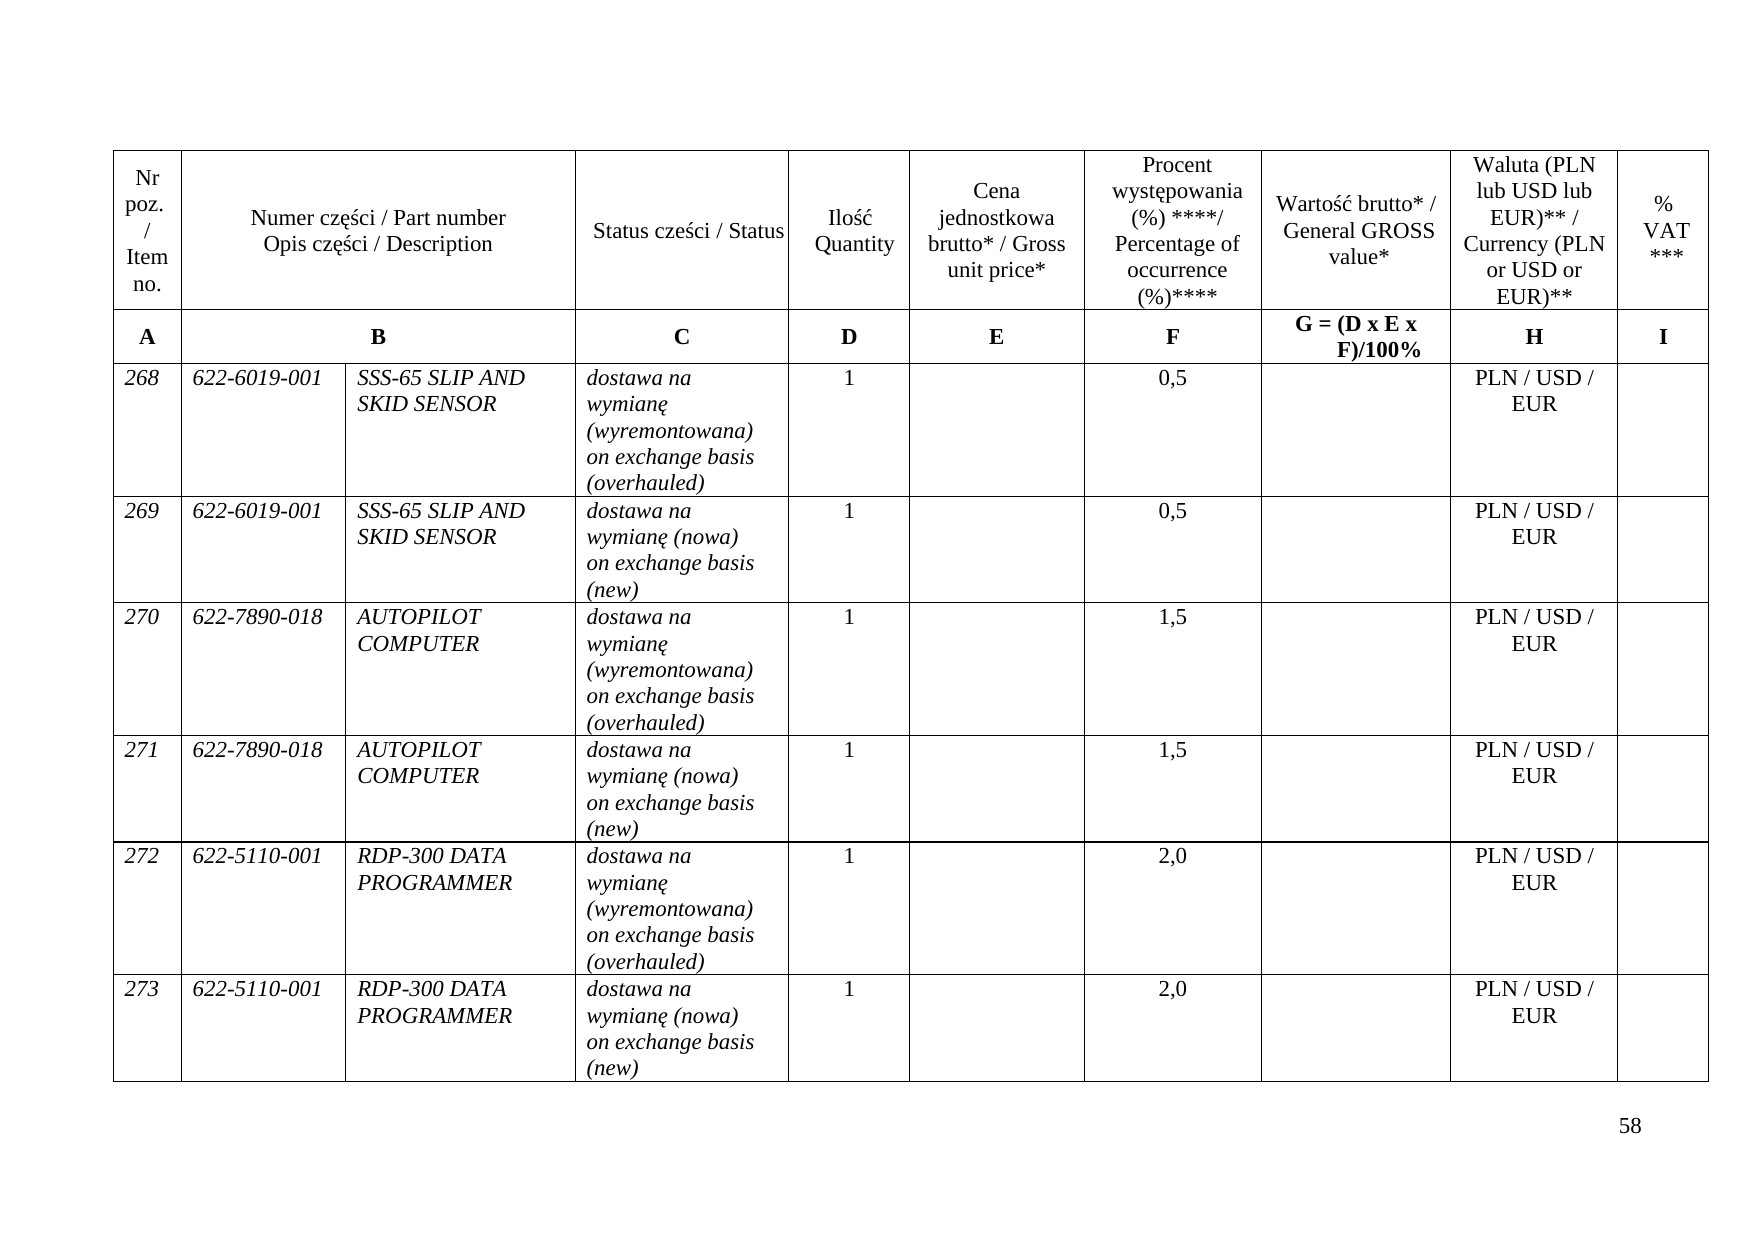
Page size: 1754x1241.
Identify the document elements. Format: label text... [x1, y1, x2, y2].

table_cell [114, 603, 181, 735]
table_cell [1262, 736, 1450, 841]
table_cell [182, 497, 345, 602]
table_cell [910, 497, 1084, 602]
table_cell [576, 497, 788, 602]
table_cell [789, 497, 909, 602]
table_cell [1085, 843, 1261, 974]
table_cell H [1451, 310, 1617, 363]
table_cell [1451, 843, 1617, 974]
table_header Waluta (PLN lub USD lub EUR)** / Currency (PLN or USD or EUR)** [1451, 151, 1617, 309]
table_header Procent występowania (%) ****/ Percentage of occurrence (%)**** [1085, 151, 1261, 309]
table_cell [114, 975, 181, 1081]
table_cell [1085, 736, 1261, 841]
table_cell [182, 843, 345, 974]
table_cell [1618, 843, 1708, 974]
table_cell C [576, 310, 788, 363]
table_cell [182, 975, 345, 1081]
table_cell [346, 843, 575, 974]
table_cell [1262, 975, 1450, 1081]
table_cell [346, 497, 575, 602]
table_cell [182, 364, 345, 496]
table_header Status cześci / Status [576, 151, 788, 309]
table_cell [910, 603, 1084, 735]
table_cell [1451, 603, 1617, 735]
table_cell I [1618, 310, 1708, 363]
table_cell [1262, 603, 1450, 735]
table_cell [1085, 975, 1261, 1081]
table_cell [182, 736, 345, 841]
table_cell E [910, 310, 1084, 363]
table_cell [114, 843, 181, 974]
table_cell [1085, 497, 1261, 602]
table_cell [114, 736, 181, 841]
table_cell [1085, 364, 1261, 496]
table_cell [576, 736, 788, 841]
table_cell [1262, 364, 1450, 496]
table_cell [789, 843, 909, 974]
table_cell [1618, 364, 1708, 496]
table_cell G = (D x E x F)/100% [1262, 310, 1450, 363]
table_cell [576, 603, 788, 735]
table_header Wartość brutto* / General GROSS value* [1262, 151, 1450, 309]
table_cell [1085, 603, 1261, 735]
table_header Cena jednostkowa brutto* / Gross unit price* [910, 151, 1084, 309]
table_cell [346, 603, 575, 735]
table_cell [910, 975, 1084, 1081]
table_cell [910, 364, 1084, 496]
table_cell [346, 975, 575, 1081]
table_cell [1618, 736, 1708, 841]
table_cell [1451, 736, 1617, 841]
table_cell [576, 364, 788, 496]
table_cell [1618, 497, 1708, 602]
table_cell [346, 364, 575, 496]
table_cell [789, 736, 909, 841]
table_header Ilość Quantity [789, 151, 909, 309]
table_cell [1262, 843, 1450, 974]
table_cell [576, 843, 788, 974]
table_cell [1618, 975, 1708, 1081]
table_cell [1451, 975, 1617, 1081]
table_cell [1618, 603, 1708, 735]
table_header % VAT *** [1618, 151, 1708, 309]
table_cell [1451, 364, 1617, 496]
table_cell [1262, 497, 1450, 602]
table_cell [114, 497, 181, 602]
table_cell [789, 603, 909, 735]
table_cell B [182, 310, 575, 363]
table_cell A [114, 310, 181, 363]
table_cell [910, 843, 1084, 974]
table_cell D [789, 310, 909, 363]
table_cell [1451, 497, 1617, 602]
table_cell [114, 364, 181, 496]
table_cell F [1085, 310, 1261, 363]
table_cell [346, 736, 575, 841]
table_header Numer części / Part number Opis części / Description [182, 151, 575, 309]
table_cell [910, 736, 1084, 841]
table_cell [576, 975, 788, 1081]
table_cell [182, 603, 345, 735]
table_header Nr poz. / Item no. [114, 151, 181, 309]
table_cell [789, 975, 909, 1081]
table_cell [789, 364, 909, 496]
